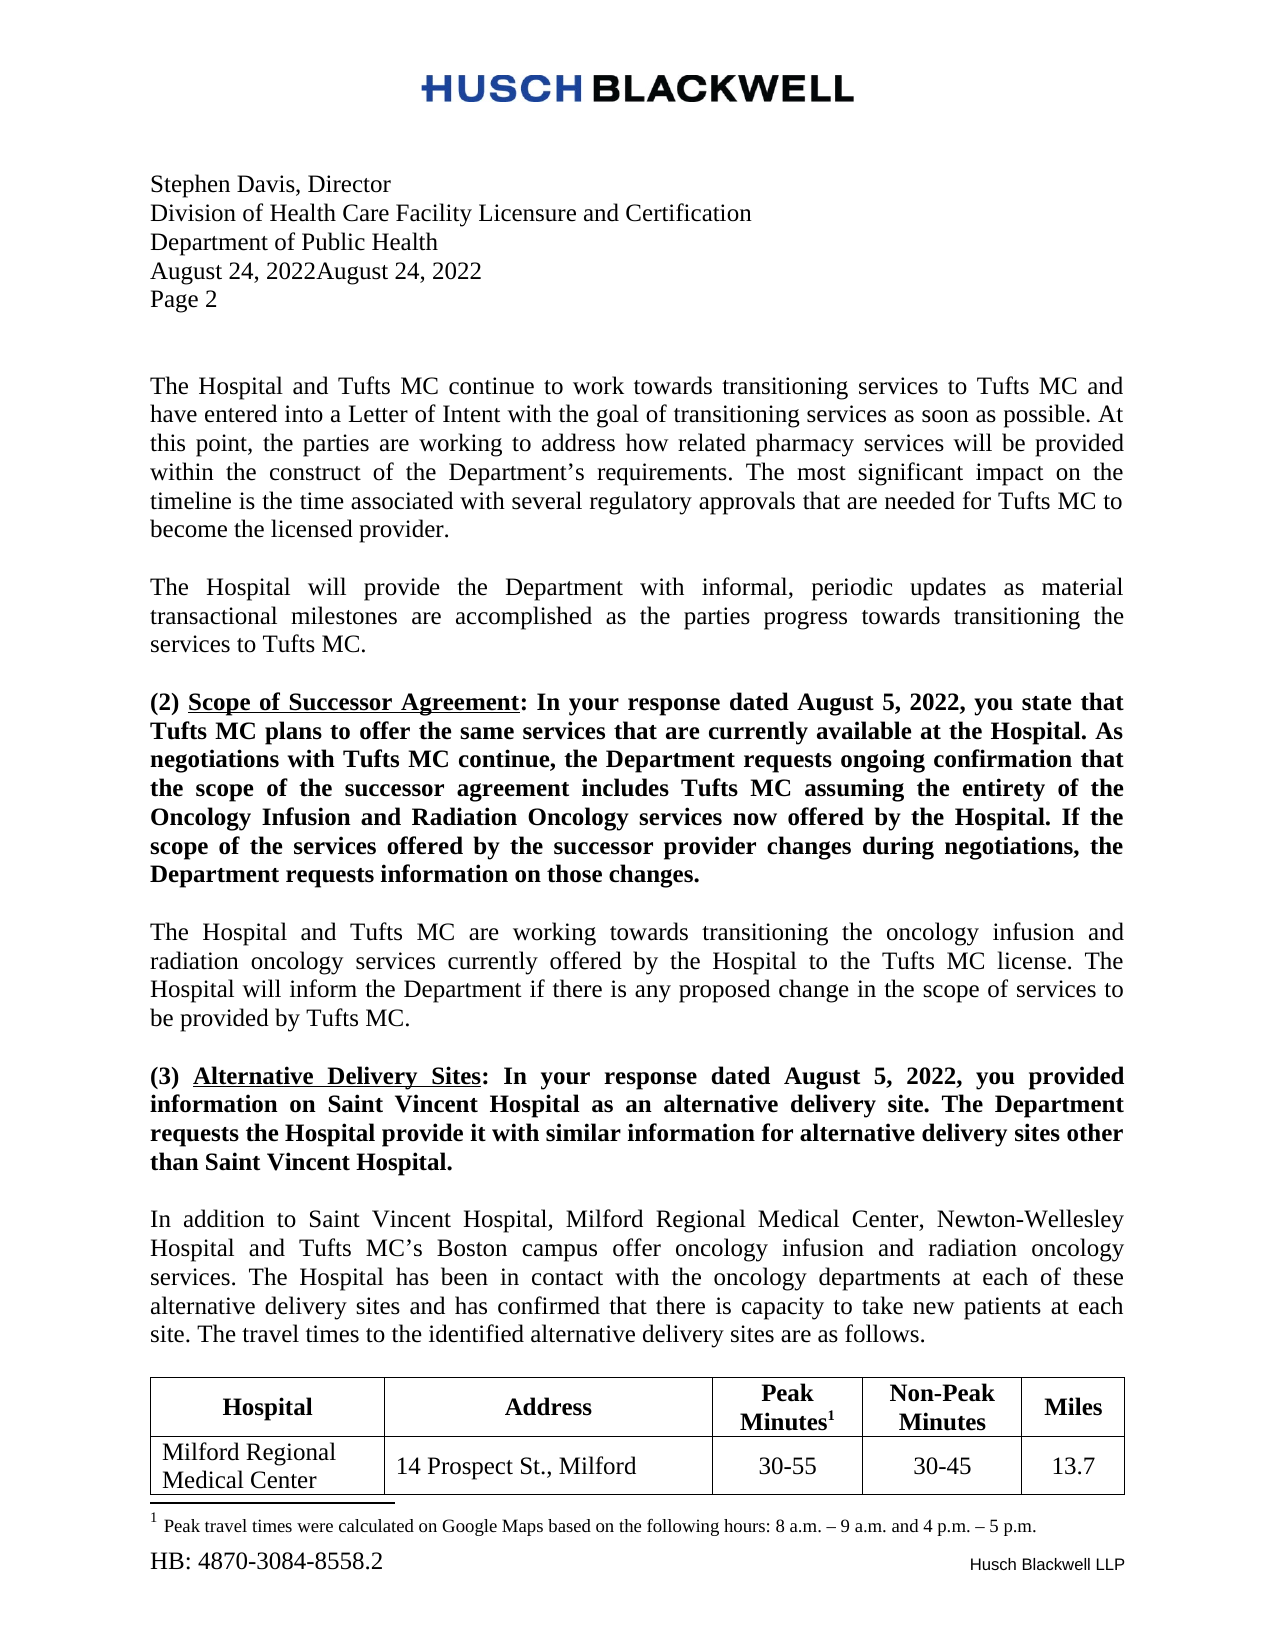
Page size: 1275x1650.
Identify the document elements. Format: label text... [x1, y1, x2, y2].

table_header Hospital [151, 1378, 384, 1436]
text (2) Scope of Successor Agreement: In your response dated August 5, 2022, you state that Tufts MC plans to offer the same services that are currently available at the Hospital. As negotiations with Tufts MC continue, the Department requests ongoing confirmation that the scope of the successor agreement includes Tufts MC assuming the entirety of the Oncology Infusion and Radiation Oncology services now offered by the Hospital. If the scope of the services offered by the successor provider changes during negotiations, the Department requests information on those changes. [150, 687, 1125, 888]
table_cell 30-45 [863, 1437, 1021, 1494]
picture [421, 75, 854, 102]
table_cell Milford Regional Medical Center [151, 1437, 384, 1494]
table_cell 13.7 [1022, 1437, 1124, 1494]
table_header Address [385, 1378, 712, 1436]
text The Hospital and Tufts MC continue to work towards transitioning services to Tufts MC and have entered into a Letter of Intent with the goal of transitioning services as soon as possible. At this point, the parties are working to address how related pharmacy services will be provided within the construct of the Department’s requirements. The most significant impact on the timeline is the time associated with several regulatory approvals that are needed for Tufts MC to become the licensed provider. [150, 371, 1125, 543]
table_header Miles [1022, 1378, 1124, 1436]
text (3) Alternative Delivery Sites: In your response dated August 5, 2022, you provided information on Saint Vincent Hospital as an alternative delivery site. The Department requests the Hospital provide it with similar information for alternative delivery sites other than Saint Vincent Hospital. [150, 1061, 1125, 1176]
table_header Peak Minutes [713, 1378, 862, 1436]
text The Hospital and Tufts MC are working towards transitioning the oncology infusion and radiation oncology services currently offered by the Hospital to the Tufts MC license. The Hospital will inform the Department if there is any proposed change in the scope of services to be provided by Tufts MC. [150, 917, 1125, 1032]
text The Hospital will provide the Department with informal, periodic updates as material transactional milestones are accomplished as the parties progress towards transitioning the services to Tufts MC. [150, 572, 1125, 658]
text In addition to Saint Vincent Hospital, Milford Regional Medical Center, Newton-Wellesley Hospital and Tufts MC’s Boston campus offer oncology infusion and radiation oncology services. The Hospital has been in contact with the oncology departments at each of these alternative delivery sites and has confirmed that there is capacity to take new patients at each site. The travel times to the identified alternative delivery sites are as follows. [150, 1204, 1125, 1348]
table_cell 30-55 [713, 1437, 862, 1494]
table_header Non-Peak Minutes [863, 1378, 1021, 1436]
table_cell 14 Prospect St., Milford [385, 1437, 712, 1494]
